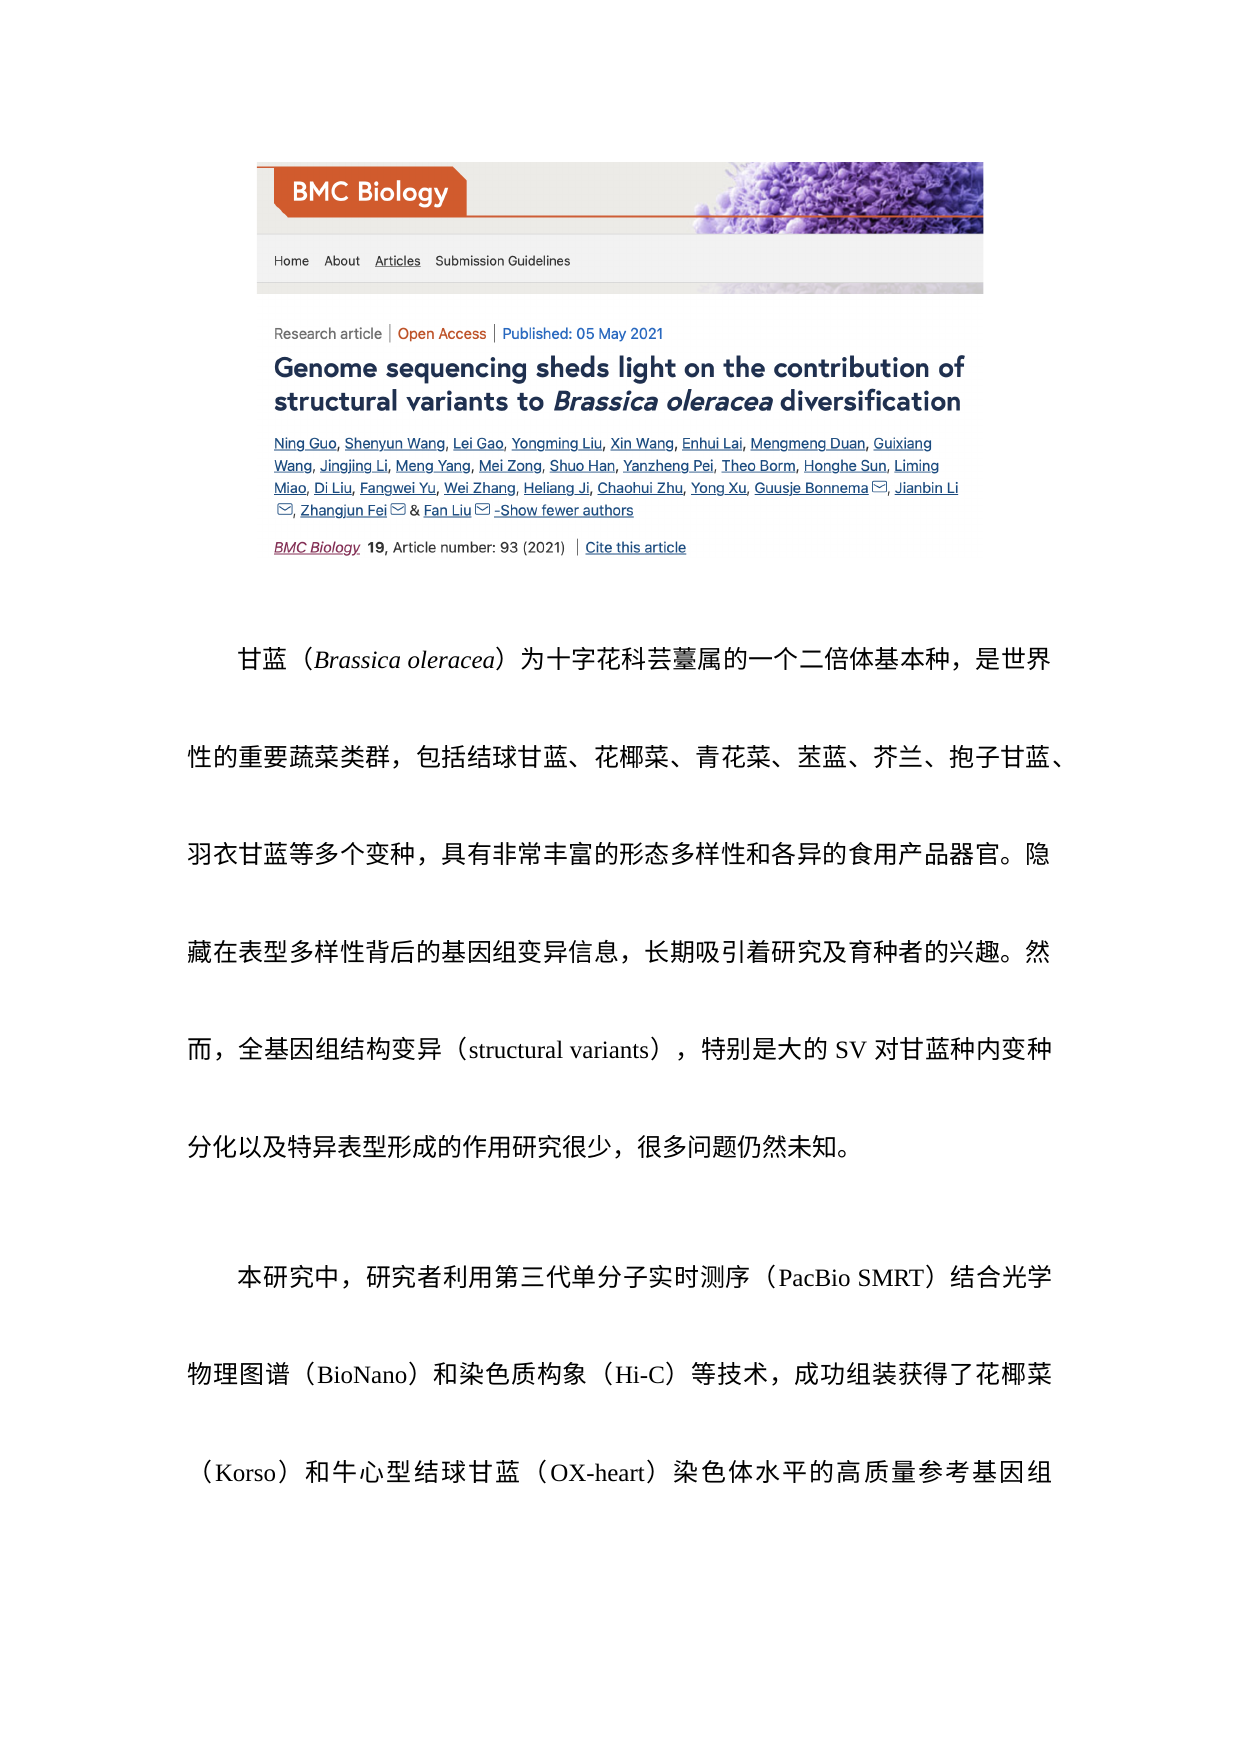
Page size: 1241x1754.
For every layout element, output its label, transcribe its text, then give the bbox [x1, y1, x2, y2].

picture [256, 162, 984, 558]
text 甘蓝（Brassica oleracea）为十字花科芸薹属的一个二倍体基本种，是世界性的重要蔬菜类群，包括结球甘蓝、花椰菜、青花菜、苤蓝、芥兰、抱子甘蓝、羽衣甘蓝等多个变种，具有非常丰富的形态多样性和各异的食用产品器官。隐藏在表型多样性背后的基因组变异信息，长期吸引着研究及育种者的兴趣。然而，全基因组结构变异（structural variants），特别是大的 SV 对甘蓝种内变种分化以及特异表型形成的作用研究很少，很多问题仍然未知。 [187, 626, 1053, 1178]
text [187, 1243, 1053, 1503]
